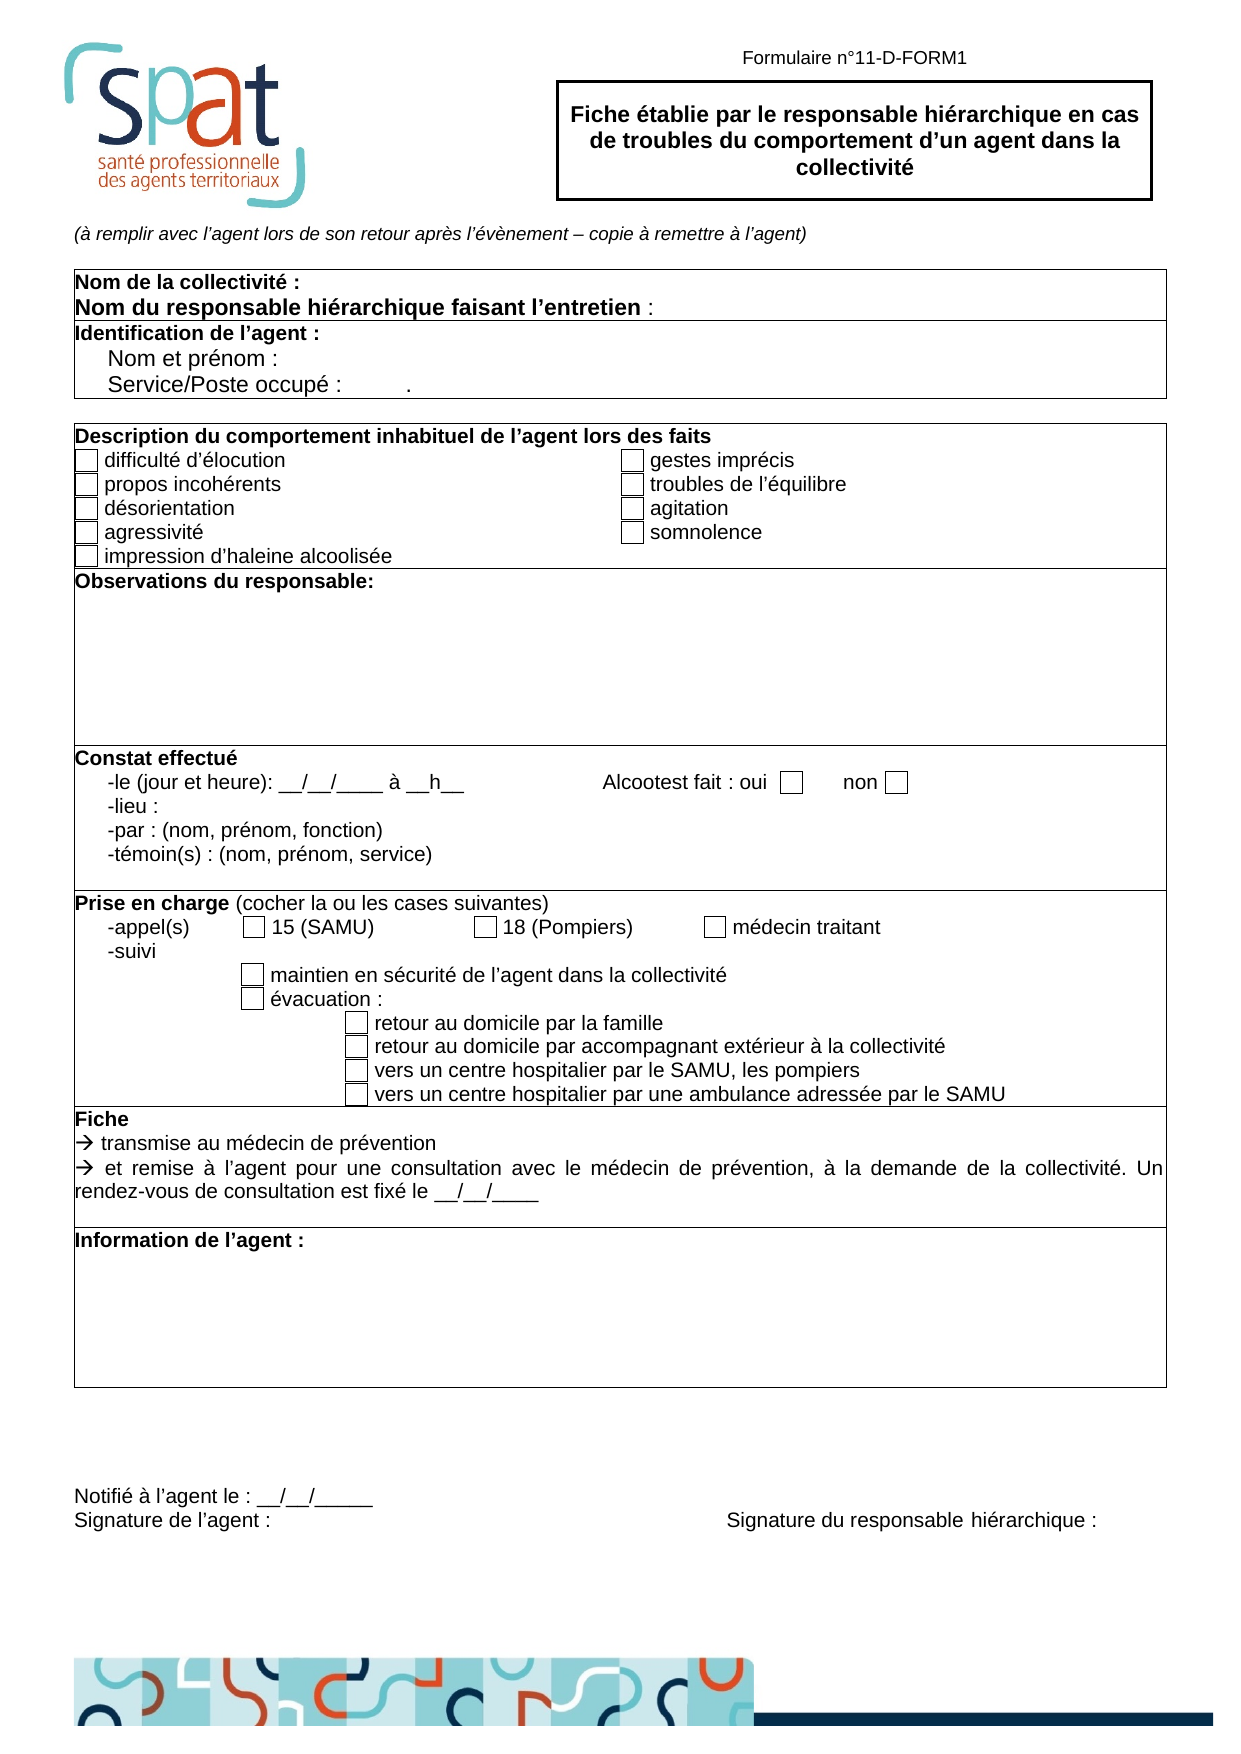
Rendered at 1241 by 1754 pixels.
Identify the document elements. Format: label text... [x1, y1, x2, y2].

table_header Nom de la collectivité : Nom du responsable hiérarchique faisant l’entretien : [75, 270, 1166, 320]
text (à remplir avec l’agent lors de son retour après l’évènement – copie à remettre à l’agent) [74, 223, 1166, 245]
table_header Description du comportement inhabituel de l’agent lors des faits [75, 424, 1166, 448]
table_cell Fiche établie par le responsable hiérarchique en cas de troubles du comportement d’un agent dans la collectivité [559, 83, 1150, 198]
text Notifié à l’agent le : __/__/_____ [74, 1484, 1166, 1508]
table_cell Observations du responsable: [75, 569, 1166, 745]
table_cell Prise en charge (cocher la ou les cases suivantes) -appel(s) 15 (SAMU) 18 (Pompiers) médecin traitant -suivi maintien en sécurité de l’agent dans la collectivité évacuation : retour au domicile par la famille retour au domicile par accompagnant extérieur à la collectivité vers un centre hospitalier par le SAMU, les pompiers vers un centre hospitalier par une ambulance adressée par le SAMU [75, 891, 1166, 1106]
picture [73, 1626, 1214, 1726]
table_cell gestes imprécis troubles de l’équilibre agitation somnolence [620, 448, 1166, 568]
text Signature de l’agent : Signature du responsable hiérarchique : [74, 1508, 1166, 1532]
table_cell Fiche transmise au médecin de prévention et remise à l’agent pour une consultation avec le médecin de prévention, à la demande de la collectivité. Un rendez-vous de consultation est fixé le __/__/____ [75, 1107, 1166, 1227]
table_cell difficulté d’élocution propos incohérents désorientation agressivité impression d’haleine alcoolisée [75, 448, 620, 568]
table_cell Information de l’agent : [75, 1228, 1166, 1387]
table_cell Constat effectué -le (jour et heure): __/__/____ à __h__ Alcootest fait : oui non -lieu : -par : (nom, prénom, fonction) -témoin(s) : (nom, prénom, service) [75, 746, 1166, 889]
table_cell Identification de l’agent : Nom et prénom : Service/Poste occupé : . [75, 321, 1166, 398]
table_header Formulaire n°11-D-FORM1 [558, 46, 1152, 80]
picture [51, 29, 318, 221]
